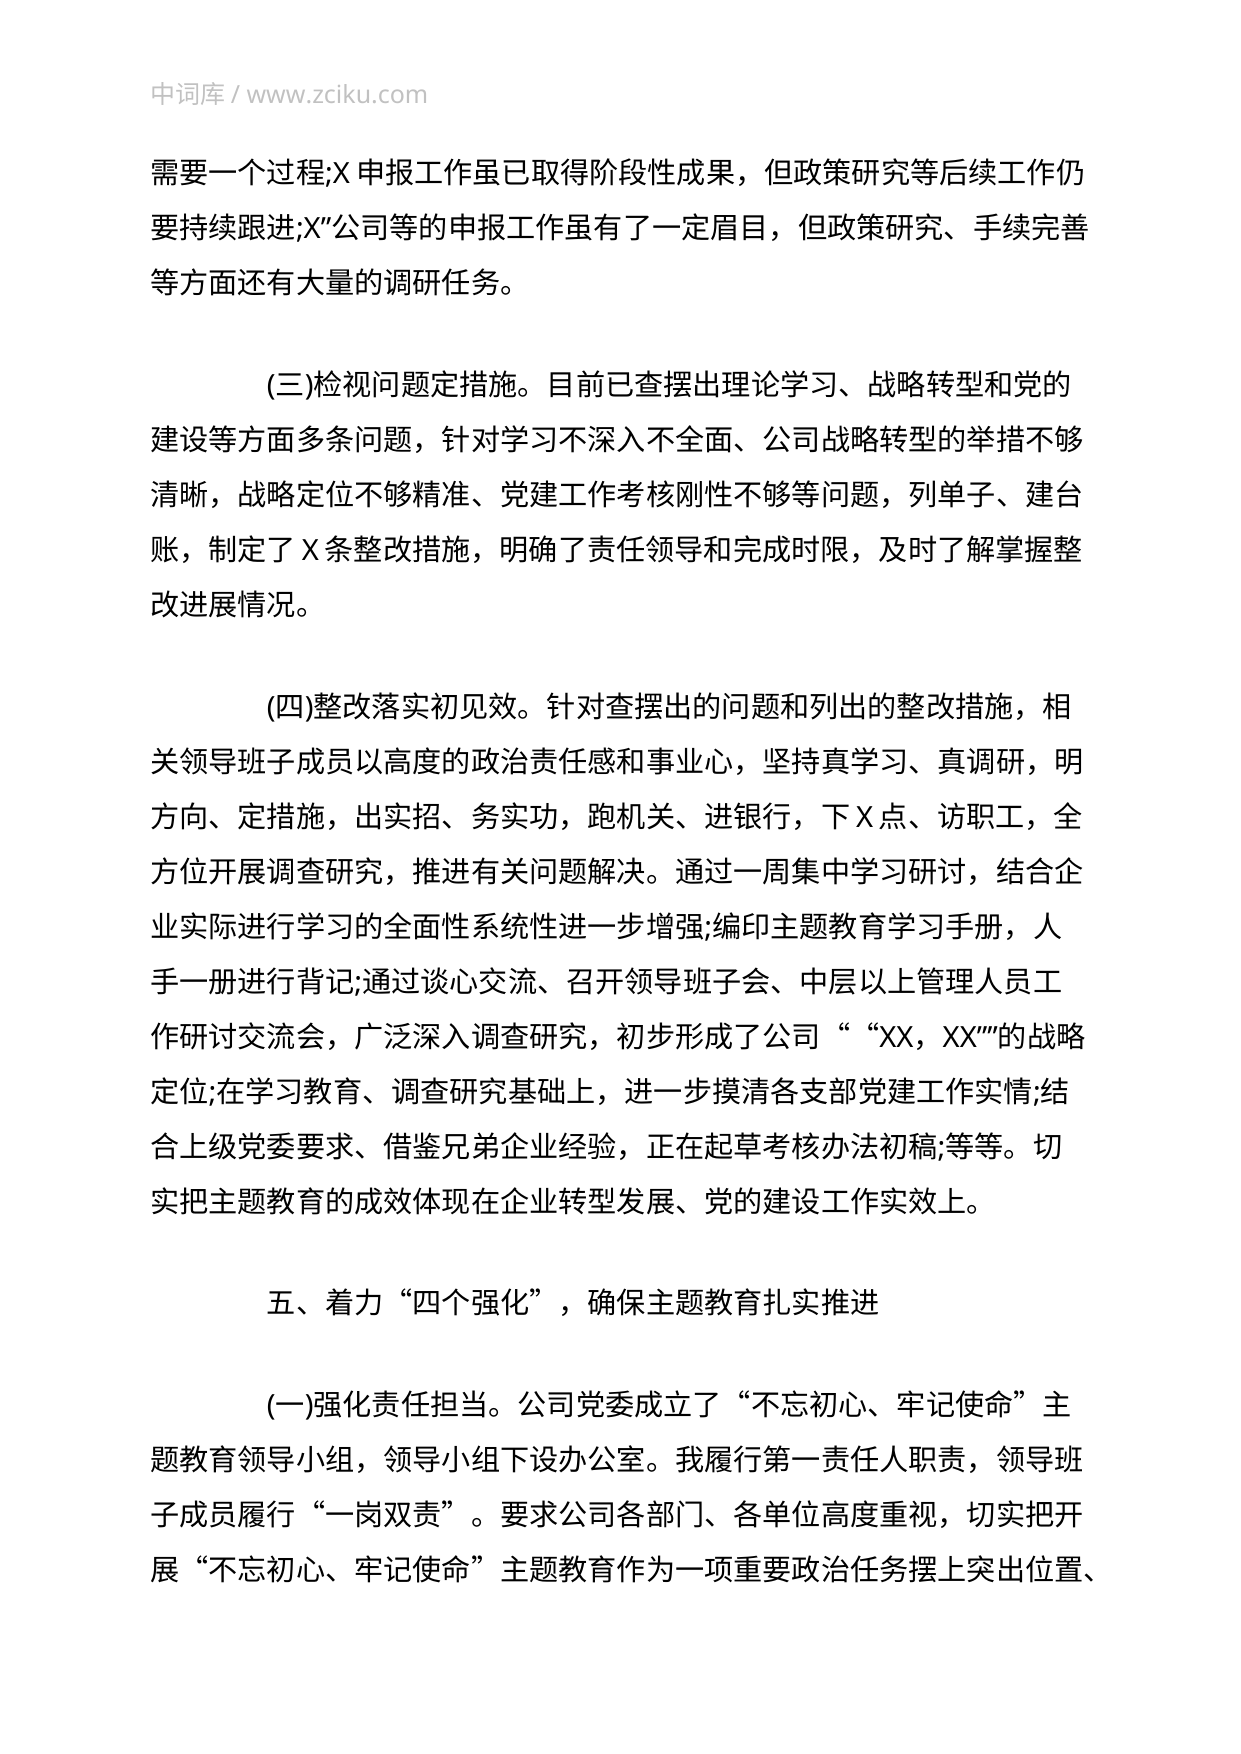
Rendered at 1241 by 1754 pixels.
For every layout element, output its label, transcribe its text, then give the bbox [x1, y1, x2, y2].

text (三)检视问题定措施。目前已查摆出理论学习、战略转型和党的建设等方面多条问题，针对学习不深入不全面、公司战略转型的举措不够清晰，战略定位不够精准、党建工作考核刚性不够等问题，列单子、建台账，制定了X条整改措施，明确了责任领导和完成时限，及时了解掌握整改进展情况。 [150, 362, 1090, 624]
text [150, 1382, 1090, 1589]
text 五、着力“四个强化”，确保主题教育扎实推进 [150, 1280, 1090, 1322]
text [150, 150, 1090, 302]
text (四)整改落实初见效。针对查摆出的问题和列出的整改措施，相关领导班子成员以高度的政治责任感和事业心，坚持真学习、真调研，明方向、定措施，出实招、务实功，跑机关、进银行，下X点、访职工，全方位开展调查研究，推进有关问题解决。通过一周集中学习研讨，结合企业实际进行学习的全面性系统性进一步增强;编印主题教育学习手册，人手一册进行背记;通过谈心交流、召开领导班子会、中层以上管理人员工作研讨交流会，广泛深入调查研究，初步形成了公司““XX，XX””的战略定位;在学习教育、调查研究基础上，进一步摸清各支部党建工作实情;结合上级党委要求、借鉴兄弟企业经验，正在起草考核办法初稿;等等。切实把主题教育的成效体现在企业转型发展、党的建设工作实效上。 [150, 683, 1090, 1220]
